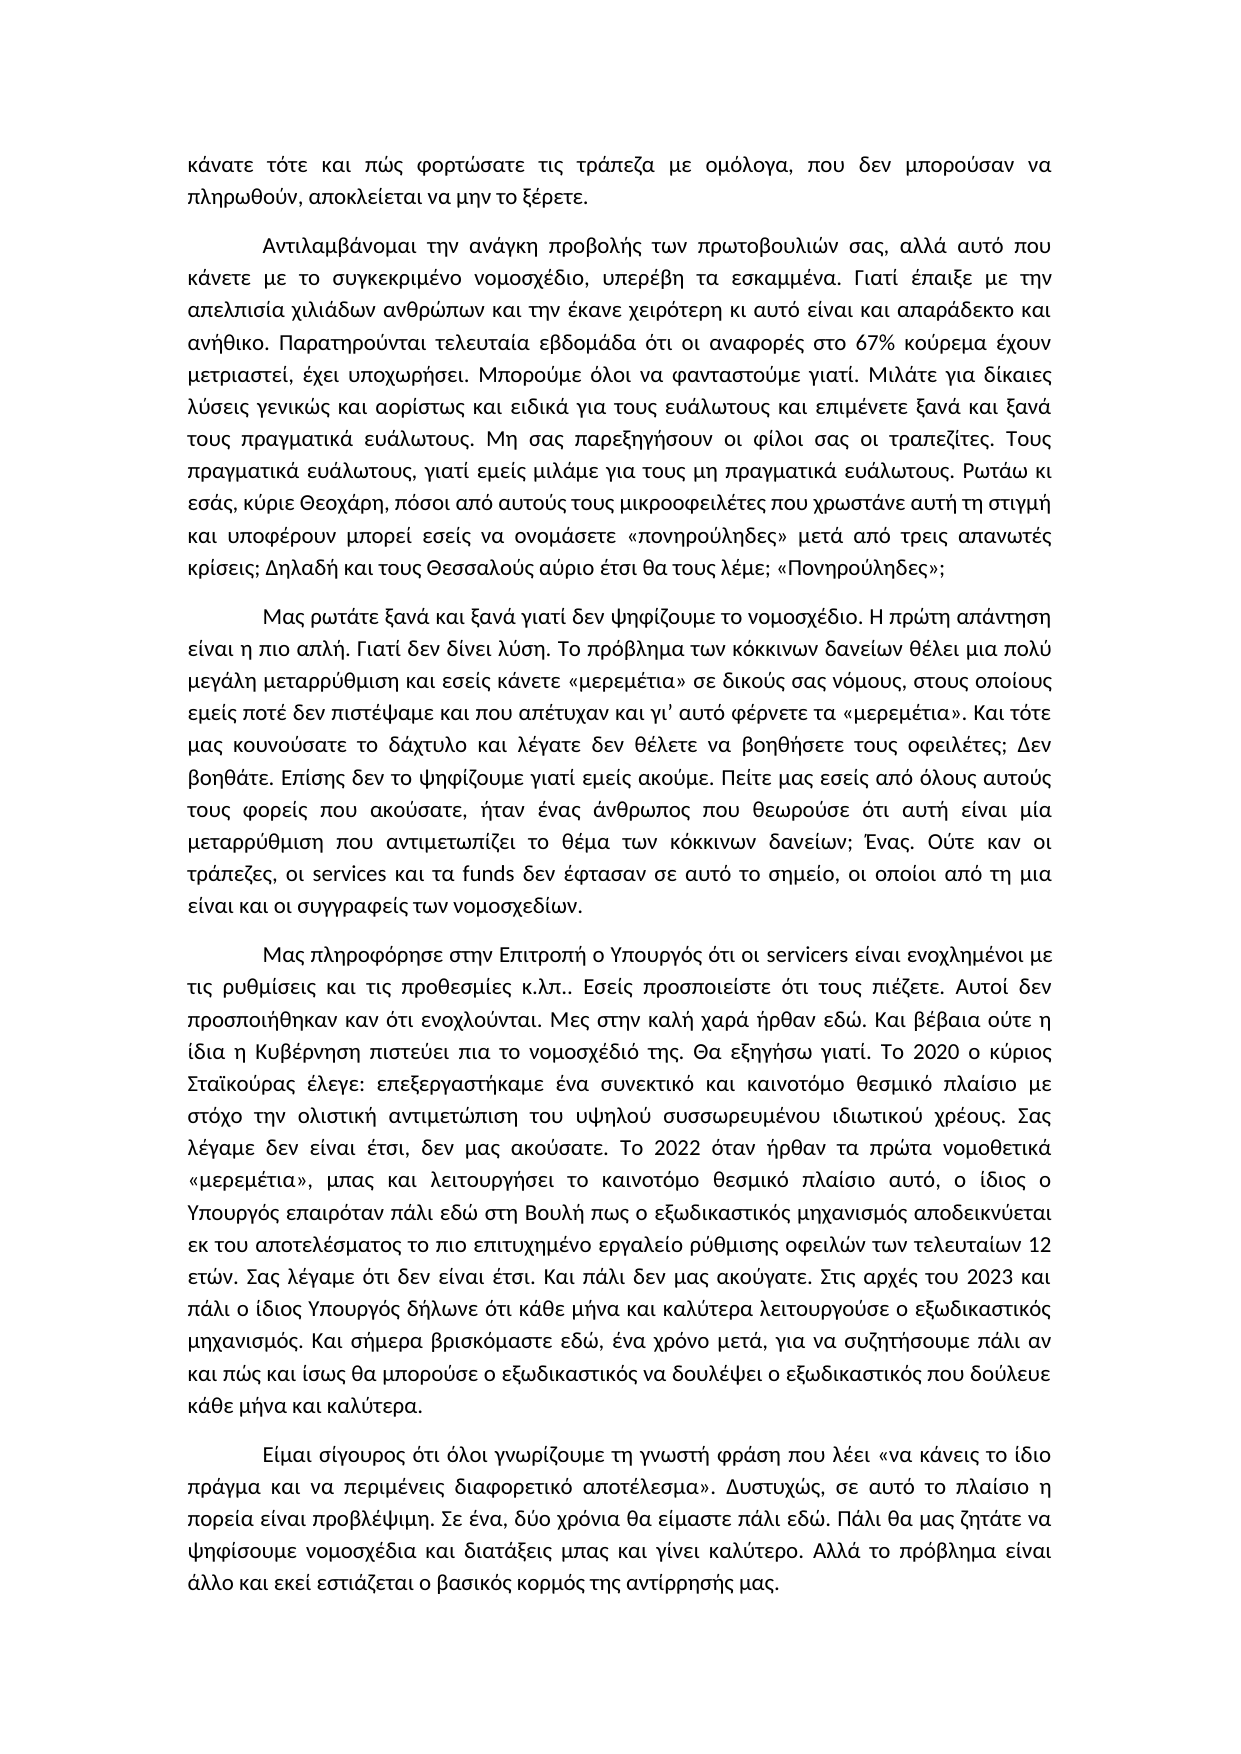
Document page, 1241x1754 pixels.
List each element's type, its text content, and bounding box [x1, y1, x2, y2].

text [187, 150, 1053, 210]
text Είμαι σίγουρος ότι όλοι γνωρίζουμε τη γνωστή φράση που λέει «να κάνεις το ίδιο πράγμα και να περιμένεις διαφορετικό αποτέλεσμα». Δυστυχώς, σε αυτό το πλαίσιο η πορεία είναι προβλέψιμη. Σε ένα, δύο χρόνια θα είμαστε πάλι εδώ. Πάλι θα μας ζητάτε να ψηφίσουμε νομοσχέδια και διατάξεις μπας και γίνει καλύτερο. Αλλά το πρόβλημα είναι άλλο και εκεί εστιάζεται ο βασικός κορμός της αντίρρησής μας. [187, 1440, 1053, 1597]
text Μας πληροφόρησε στην Επιτροπή ο Υπουργός ότι οι servicers είναι ενοχλημένοι με τις ρυθμίσεις και τις προθεσμίες κ.λπ.. Εσείς προσποιείστε ότι τους πιέζετε. Αυτοί δεν προσποιήθηκαν καν ότι ενοχλούνται. Μες στην καλή χαρά ήρθαν εδώ. Και βέβαια ούτε η ίδια η Κυβέρνηση πιστεύει πια το νομοσχέδιό της. Θα εξηγήσω γιατί. Το 2020 ο κύριος Σταϊκούρας έλεγε: επεξεργαστήκαμε ένα συνεκτικό και καινοτόμο θεσμικό πλαίσιο με στόχο την ολιστική αντιμετώπιση του υψηλού συσσωρευμένου ιδιωτικού χρέους. Σας λέγαμε δεν είναι έτσι, δεν μας ακούσατε. Το 2022 όταν ήρθαν τα πρώτα νομοθετικά «μερεμέτια», μπας και λειτουργήσει το καινοτόμο θεσμικό πλαίσιο αυτό, ο ίδιος ο Υπουργός επαιρόταν πάλι εδώ στη Βουλή πως ο εξωδικαστικός μηχανισμός αποδεικνύεται εκ του αποτελέσματος το πιο επιτυχημένο εργαλείο ρύθμισης οφειλών των τελευταίων 12 ετών. Σας λέγαμε ότι δεν είναι έτσι. Και πάλι δεν μας ακούγατε. Στις αρχές του 2023 και πάλι ο ίδιος Υπουργός δήλωνε ότι κάθε μήνα και καλύτερα λειτουργούσε ο εξωδικαστικός μηχανισμός. Και σήμερα βρισκόμαστε εδώ, ένα χρόνο μετά, για να συζητήσουμε πάλι αν και πώς και ίσως θα μπορούσε ο εξωδικαστικός να δουλέψει ο εξωδικαστικός που δούλευε κάθε μήνα και καλύτερα. [187, 940, 1053, 1419]
text Μας ρωτάτε ξανά και ξανά γιατί δεν ψηφίζουμε το νομοσχέδιο. Η πρώτη απάντηση είναι η πιο απλή. Γιατί δεν δίνει λύση. Το πρόβλημα των κόκκινων δανείων θέλει μια πολύ μεγάλη μεταρρύθμιση και εσείς κάνετε «μερεμέτια» σε δικούς σας νόμους, στους οποίους εμείς ποτέ δεν πιστέψαμε και που απέτυχαν και γι’ αυτό φέρνετε τα «μερεμέτια». Και τότε μας κουνούσατε το δάχτυλο και λέγατε δεν θέλετε να βοηθήσετε τους οφειλέτες; Δεν βοηθάτε. Επίσης δεν το ψηφίζουμε γιατί εμείς ακούμε. Πείτε μας εσείς από όλους αυτούς τους φορείς που ακούσατε, ήταν ένας άνθρωπος που θεωρούσε ότι αυτή είναι μία μεταρρύθμιση που αντιμετωπίζει το θέμα των κόκκινων δανείων; Ένας. Ούτε καν οι τράπεζες, οι services και τα funds δεν έφτασαν σε αυτό το σημείο, οι οποίοι από τη μια είναι και οι συγγραφείς των νομοσχεδίων. [187, 602, 1053, 919]
text Αντιλαμβάνομαι την ανάγκη προβολής των πρωτοβουλιών σας, αλλά αυτό που κάνετε με το συγκεκριμένο νομοσχέδιο, υπερέβη τα εσκαμμένα. Γιατί έπαιξε με την απελπισία χιλιάδων ανθρώπων και την έκανε χειρότερη κι αυτό είναι και απαράδεκτο και ανήθικο. Παρατηρούνται τελευταία εβδομάδα ότι οι αναφορές στο 67% κούρεμα έχουν μετριαστεί, έχει υποχωρήσει. Μπορούμε όλοι να φανταστούμε γιατί. Μιλάτε για δίκαιες λύσεις γενικώς και αορίστως και ειδικά για τους ευάλωτους και επιμένετε ξανά και ξανά τους πραγματικά ευάλωτους. Μη σας παρεξηγήσουν οι φίλοι σας οι τραπεζίτες. Τους πραγματικά ευάλωτους, γιατί εμείς μιλάμε για τους μη πραγματικά ευάλωτους. Ρωτάω κι εσάς, κύριε Θεοχάρη, πόσοι από αυτούς τους μικροοφειλέτες που χρωστάνε αυτή τη στιγμή και υποφέρουν μπορεί εσείς να ονομάσετε «πονηρούληδες» μετά από τρεις απανωτές κρίσεις; Δηλαδή και τους Θεσσαλούς αύριο έτσι θα τους λέμε; «Πονηρούληδες»; [187, 231, 1053, 581]
